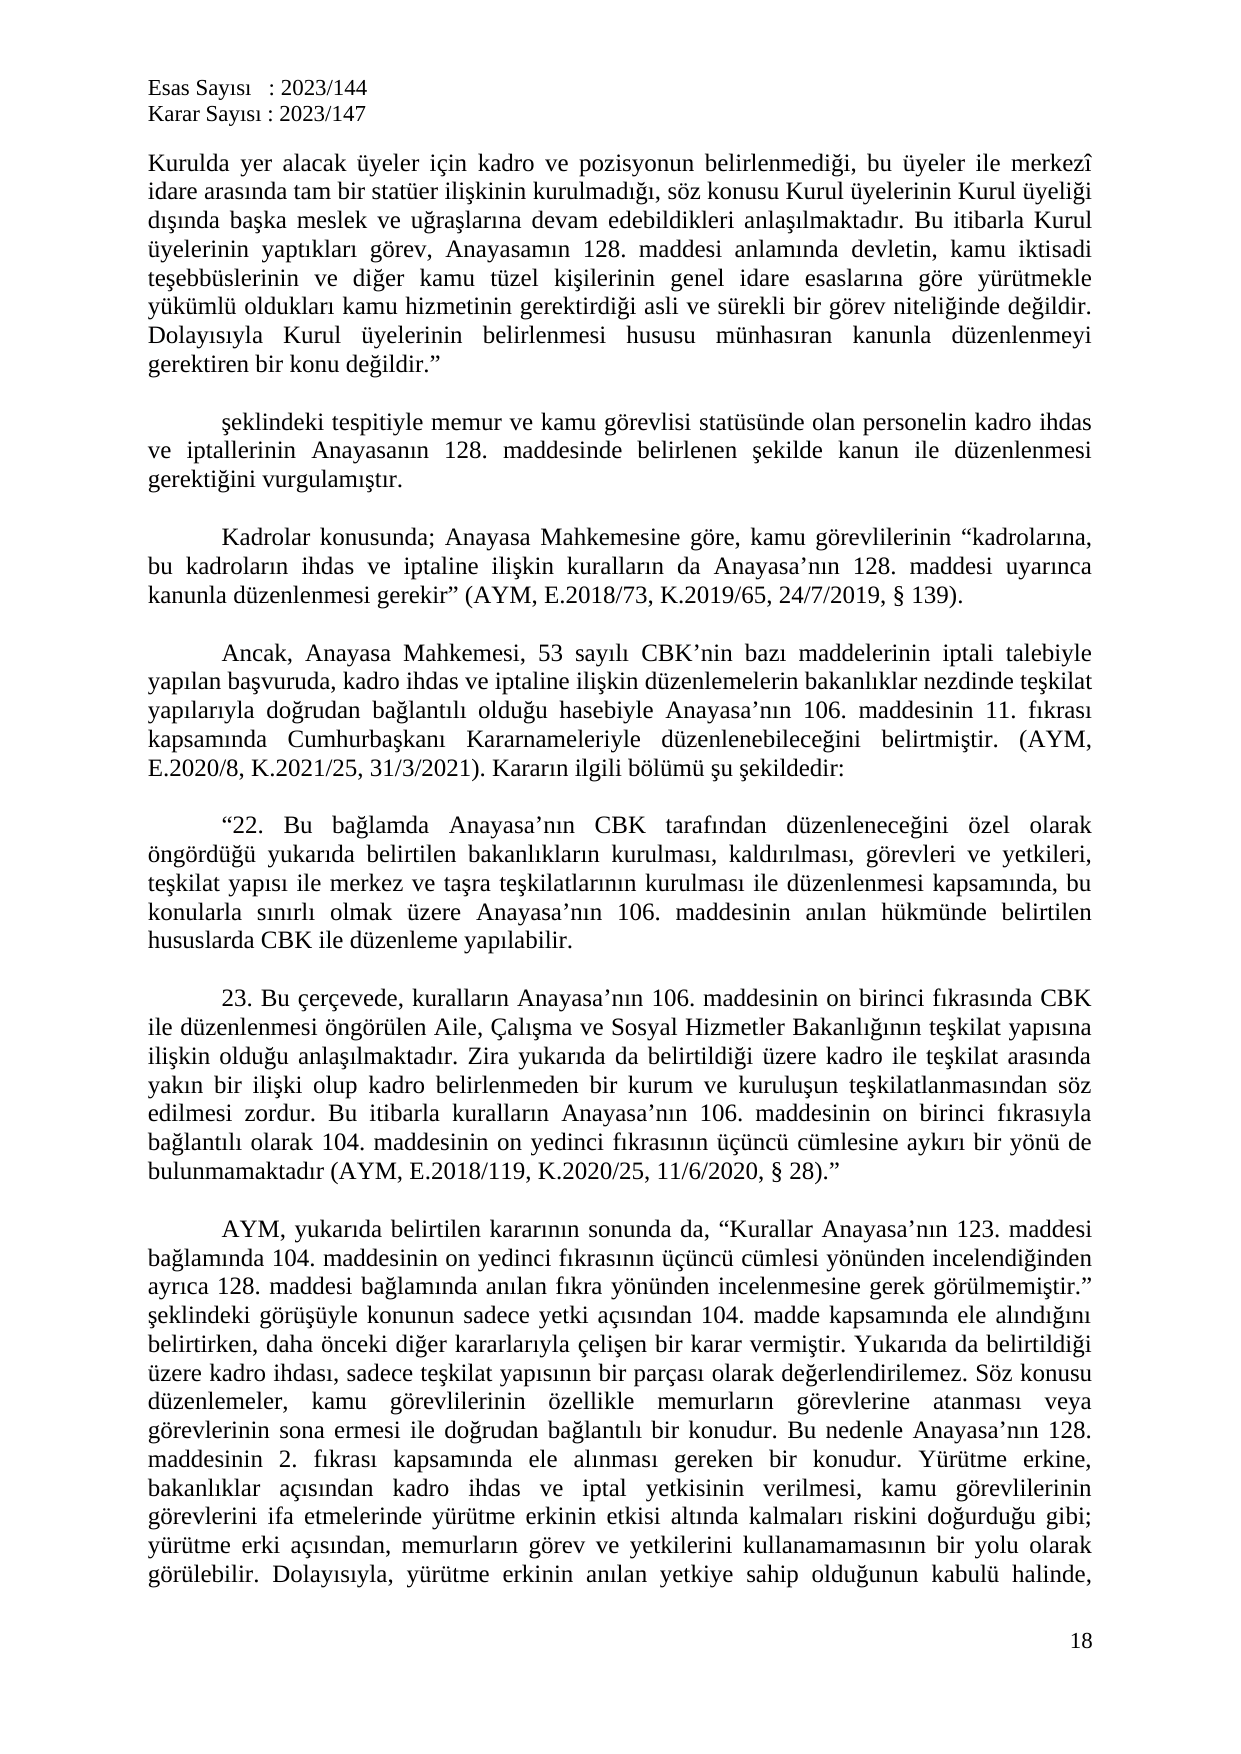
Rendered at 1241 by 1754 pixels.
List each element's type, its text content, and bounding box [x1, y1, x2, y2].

text Kadrolar konusunda; Anayasa Mahkemesine göre, kamu görevlilerinin “kadrolarına, bu kadroların ihdas ve iptaline ilişkin kuralların da Anayasa’nın 128. maddesi uyarınca kanunla düzenlenmesi gerekir” (AYM, E.2018/73, K.2019/65, 24/7/2019, § 139). [148, 522, 1093, 608]
text “22. Bu bağlamda Anayasa’nın CBK tarafından düzenleneceğini özel olarak öngördüğü yukarıda belirtilen bakanlıkların kurulması, kaldırılması, görevleri ve yetkileri, teşkilat yapısı ile merkez ve taşra teşkilatlarının kurulması ile düzenlenmesi kapsamında, bu konularla sınırlı olmak üzere Anayasa’nın 106. maddesinin anılan hükmünde belirtilen hususlarda CBK ile düzenleme yapılabilir. [148, 811, 1093, 954]
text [148, 1214, 1093, 1588]
text Ancak, Anayasa Mahkemesi, 53 sayılı CBK’nin bazı maddelerinin iptali talebiyle yapılan başvuruda, kadro ihdas ve iptaline ilişkin düzenlemelerin bakanlıklar nezdinde teşkilat yapılarıyla doğrudan bağlantılı olduğu hasebiyle Anayasa’nın 106. maddesinin 11. fıkrası kapsamında Cumhurbaşkanı Kararnameleriyle düzenlenebileceğini belirtmiştir. (AYM, E.2020/8, K.2021/25, 31/3/2021). Kararın ilgili bölümü şu şekildedir: [148, 638, 1093, 781]
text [148, 148, 1093, 378]
text şeklindeki tespitiyle memur ve kamu görevlisi statüsünde olan personelin kadro ihdas ve iptallerinin Anayasanın 128. maddesinde belirlenen şekilde kanun ile düzenlenmesi gerektiğini vurgulamıştır. [148, 407, 1093, 493]
text 23. Bu çerçevede, kuralların Anayasa’nın 106. maddesinin on birinci fıkrasında CBK ile düzenlenmesi öngörülen Aile, Çalışma ve Sosyal Hizmetler Bakanlığının teşkilat yapısına ilişkin olduğu anlaşılmaktadır. Zira yukarıda da belirtildiği üzere kadro ile teşkilat arasında yakın bir ilişki olup kadro belirlenmeden bir kurum ve kuruluşun teşkilatlanmasından söz edilmesi zordur. Bu itibarla kuralların Anayasa’nın 106. maddesinin on birinci fıkrasıyla bağlantılı olarak 104. maddesinin on yedinci fıkrasının üçüncü cümlesine aykırı bir yönü de bulunmamaktadır (AYM, E.2018/119, K.2020/25, 11/6/2020, § 28).” [148, 983, 1093, 1185]
